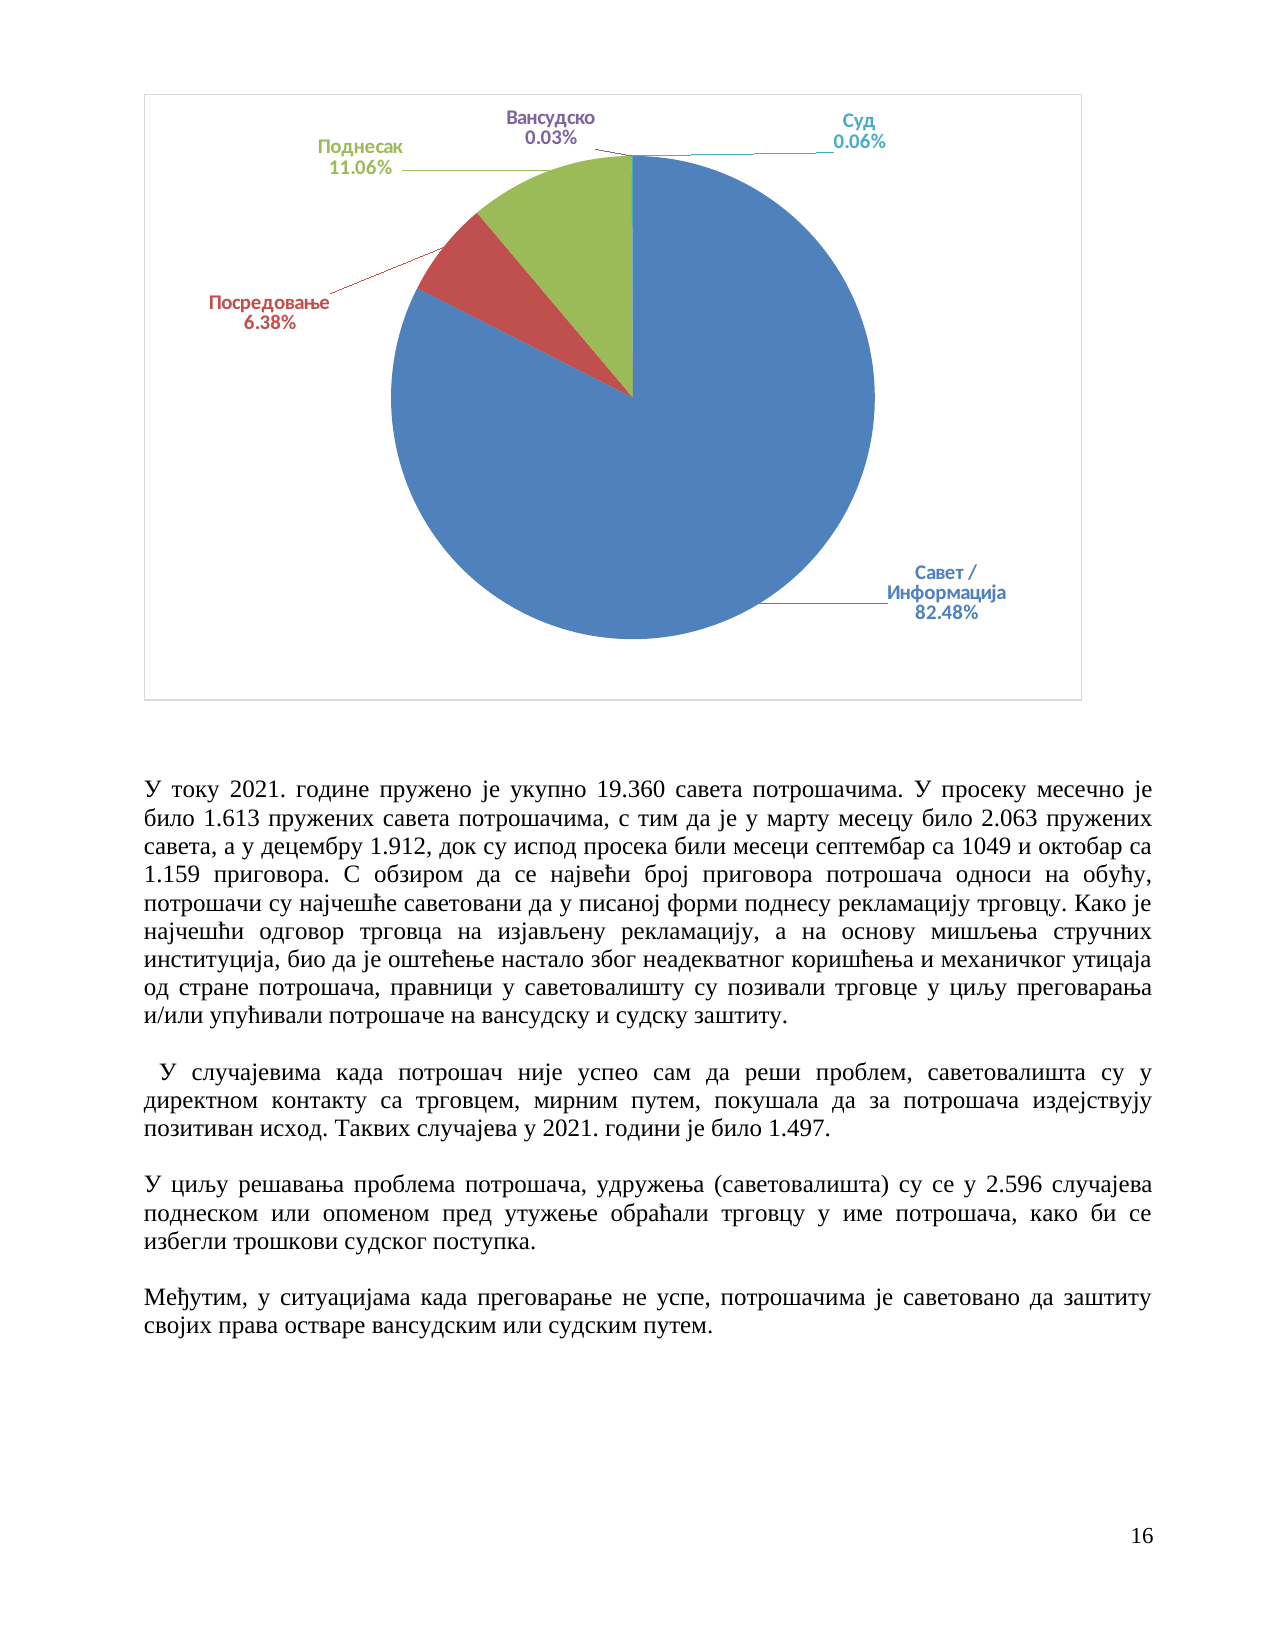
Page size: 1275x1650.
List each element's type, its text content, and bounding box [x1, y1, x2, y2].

text Међутим, у ситуацијама када преговарање не успе, потрошачима је саветовано да заштиту својих права остваре вансудским или судским путем. [144, 1283, 1153, 1339]
text У случајевима када потрошач није успео сам да реши проблем, саветовалишта су у директном контакту са трговцем, мирним путем, покушала да за потрошача издејствују позитиван исход. Таквих случајева у 2021. години је било 1.497. [144, 1057, 1153, 1142]
text У току 2021. године пружено је укупно 19.360 савета потрошачима. У просеку месечно је било 1.613 пружених савета потрошачима, с тим да је у марту месецу било 2.063 пружених савета, а у децембру 1.912, док су испод просека били месеци септембар са 1049 и октобар са 1.159 приговора. С обзиром да се највећи број приговора потрошача односи на обућу, потрошачи су најчешће саветовани да у писаној форми поднесу рекламацију трговцу. Како је најчешћи одговор трговца на изјављену рекламацију, а на основу мишљења стручних институција, био да је оштећење настало због неадекватног коришћења и механичког утицаја од стране потрошача, правници у саветовалишту су позивали трговце у циљу преговарања и/или упућивали потрошаче на вансудску и судску заштиту. [144, 775, 1153, 1029]
text У циљу решавања проблема потрошача, удружења (саветовалишта) су се у 2.596 случајева поднеском или опоменом пред утужење обраћали трговцу у име потрошача, како би се избегли трошкови судског поступка. [144, 1170, 1153, 1255]
